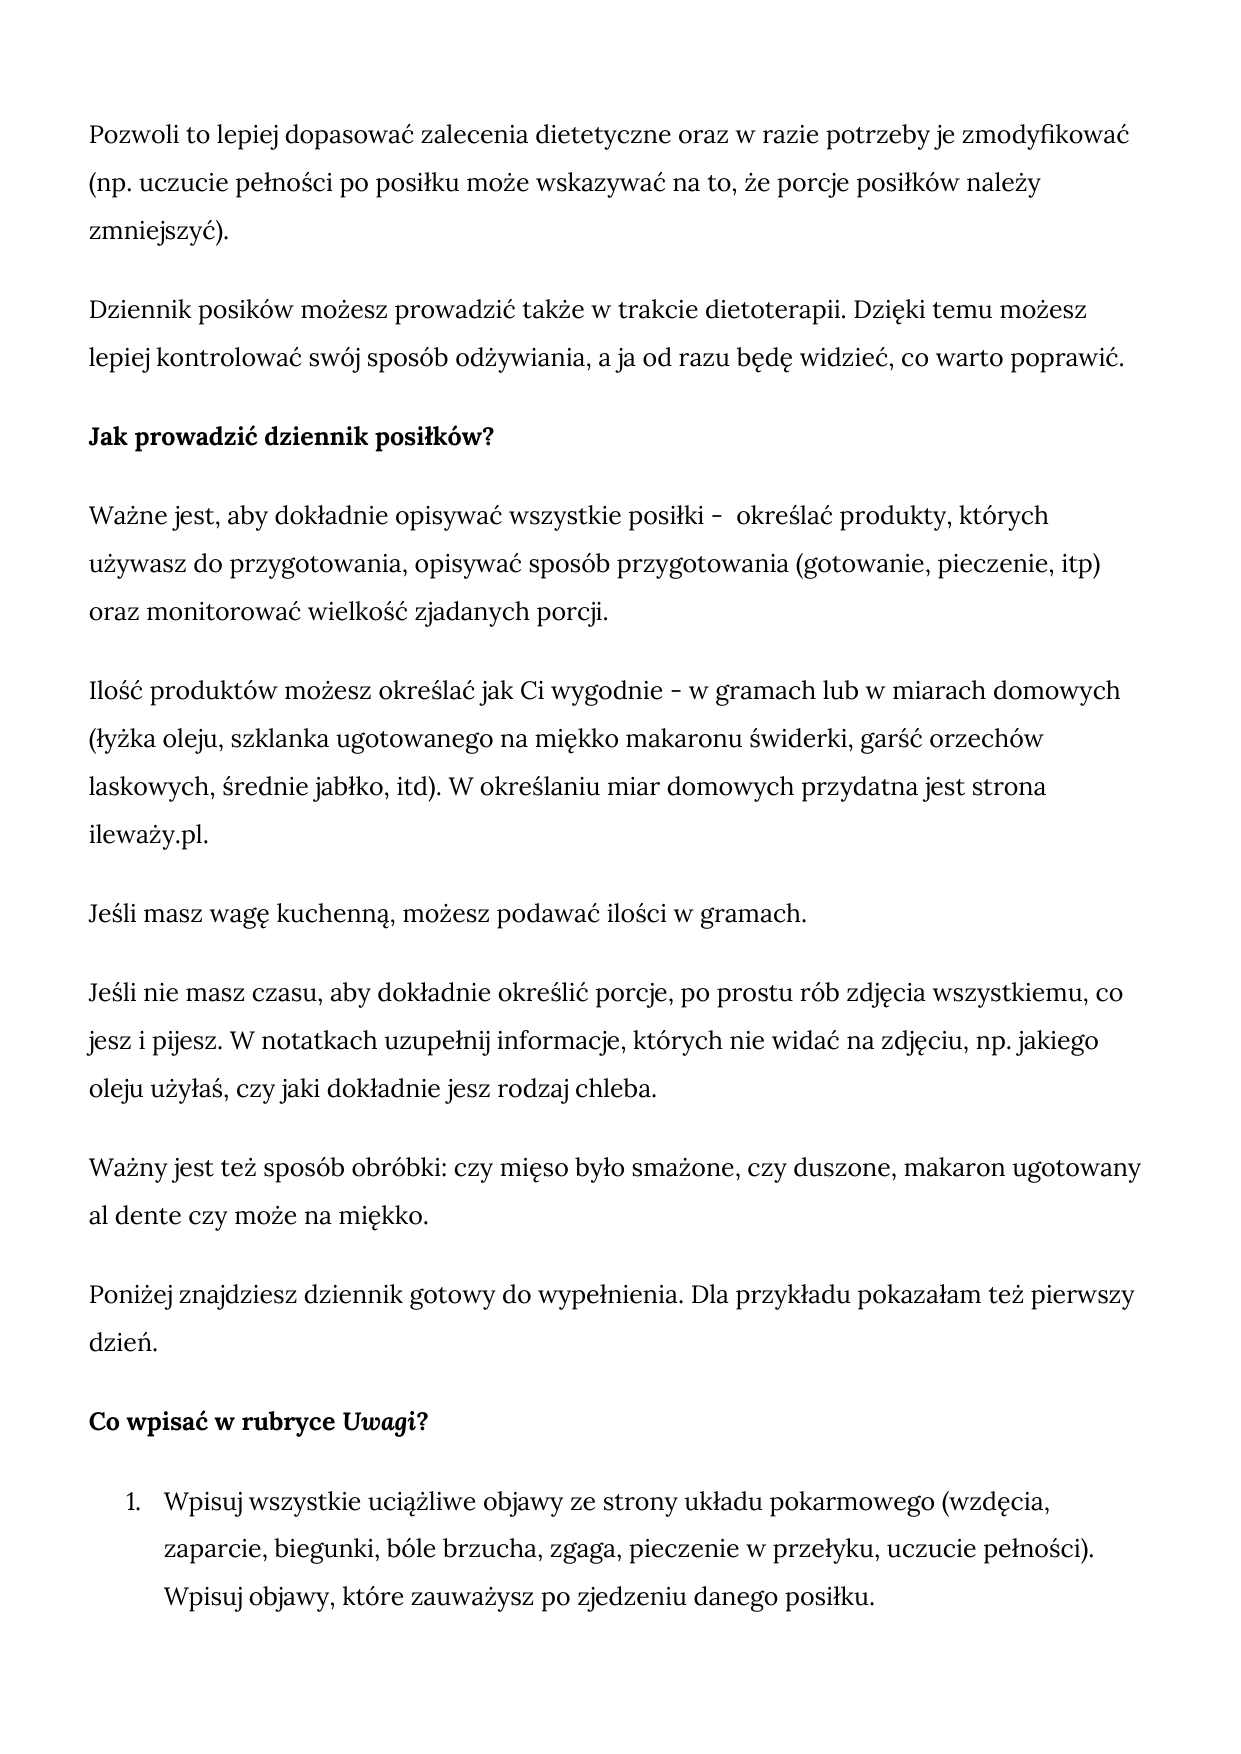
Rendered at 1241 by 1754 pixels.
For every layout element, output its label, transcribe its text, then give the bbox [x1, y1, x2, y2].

text Ilość produktów możesz określać jak Ci wygodnie - w gramach lub w miarach domowych (łyżka oleju, szklanka ugotowanego na miękko makaronu świderki, garść orzechów laskowych, średnie jabłko, itd). W określaniu miar domowych przydatna jest strona ileważy.pl. [88, 674, 1152, 850]
text Dziennik posików możesz prowadzić także w trakcie dietoterapii. Dzięki temu możesz lepiej kontrolować swój sposób odżywiania, a ja od razu będę widzieć, co warto poprawić. [88, 293, 1152, 373]
text Poniżej znajdziesz dziennik gotowy do wypełnienia. Dla przykładu pokazałam też pierwszy dzień. [88, 1278, 1152, 1358]
text Ważne jest, aby dokładnie opisywać wszystkie posiłki - określać produkty, których używasz do przygotowania, opisywać sposób przygotowania (gotowanie, pieczenie, itp) oraz monitorować wielkość zjadanych porcji. [88, 499, 1152, 627]
text Co wpisać w rubryce Uwagi? [88, 1406, 1152, 1437]
text Jeśli masz wagę kuchenną, możesz podawać ilości w gramach. [88, 897, 1152, 929]
text Ważny jest też sposób obróbki: czy mięso było smażone, czy duszone, makaron ugotowany al dente czy może na miękko. [88, 1151, 1152, 1231]
text Pozwoli to lepiej dopasować zalecenia dietetyczne oraz w razie potrzeby je zmodyfikować (np. uczucie pełności po posiłku może wskazywać na to, że porcje posiłków należy zmniejszyć). [88, 118, 1152, 246]
text Jeśli nie masz czasu, aby dokładnie określić porcje, po prostu rób zdjęcia wszystkiemu, co jesz i pijesz. W notatkach uzupełnij informacje, których nie widać na zdjęciu, np. jakiego oleju użyłaś, czy jaki dokładnie jesz rodzaj chleba. [88, 976, 1152, 1104]
list Wpisuj wszystkie uciążliwe objawy ze strony układu pokarmowego (wzdęcia, zaparcie, biegunki, bóle brzucha, zgaga, pieczenie w przełyku, uczucie pełności). Wpisuj objawy, które zauważysz po zjedzeniu danego posiłku. [126, 1485, 1152, 1612]
text Jak prowadzić dziennik posiłków? [88, 420, 1152, 452]
